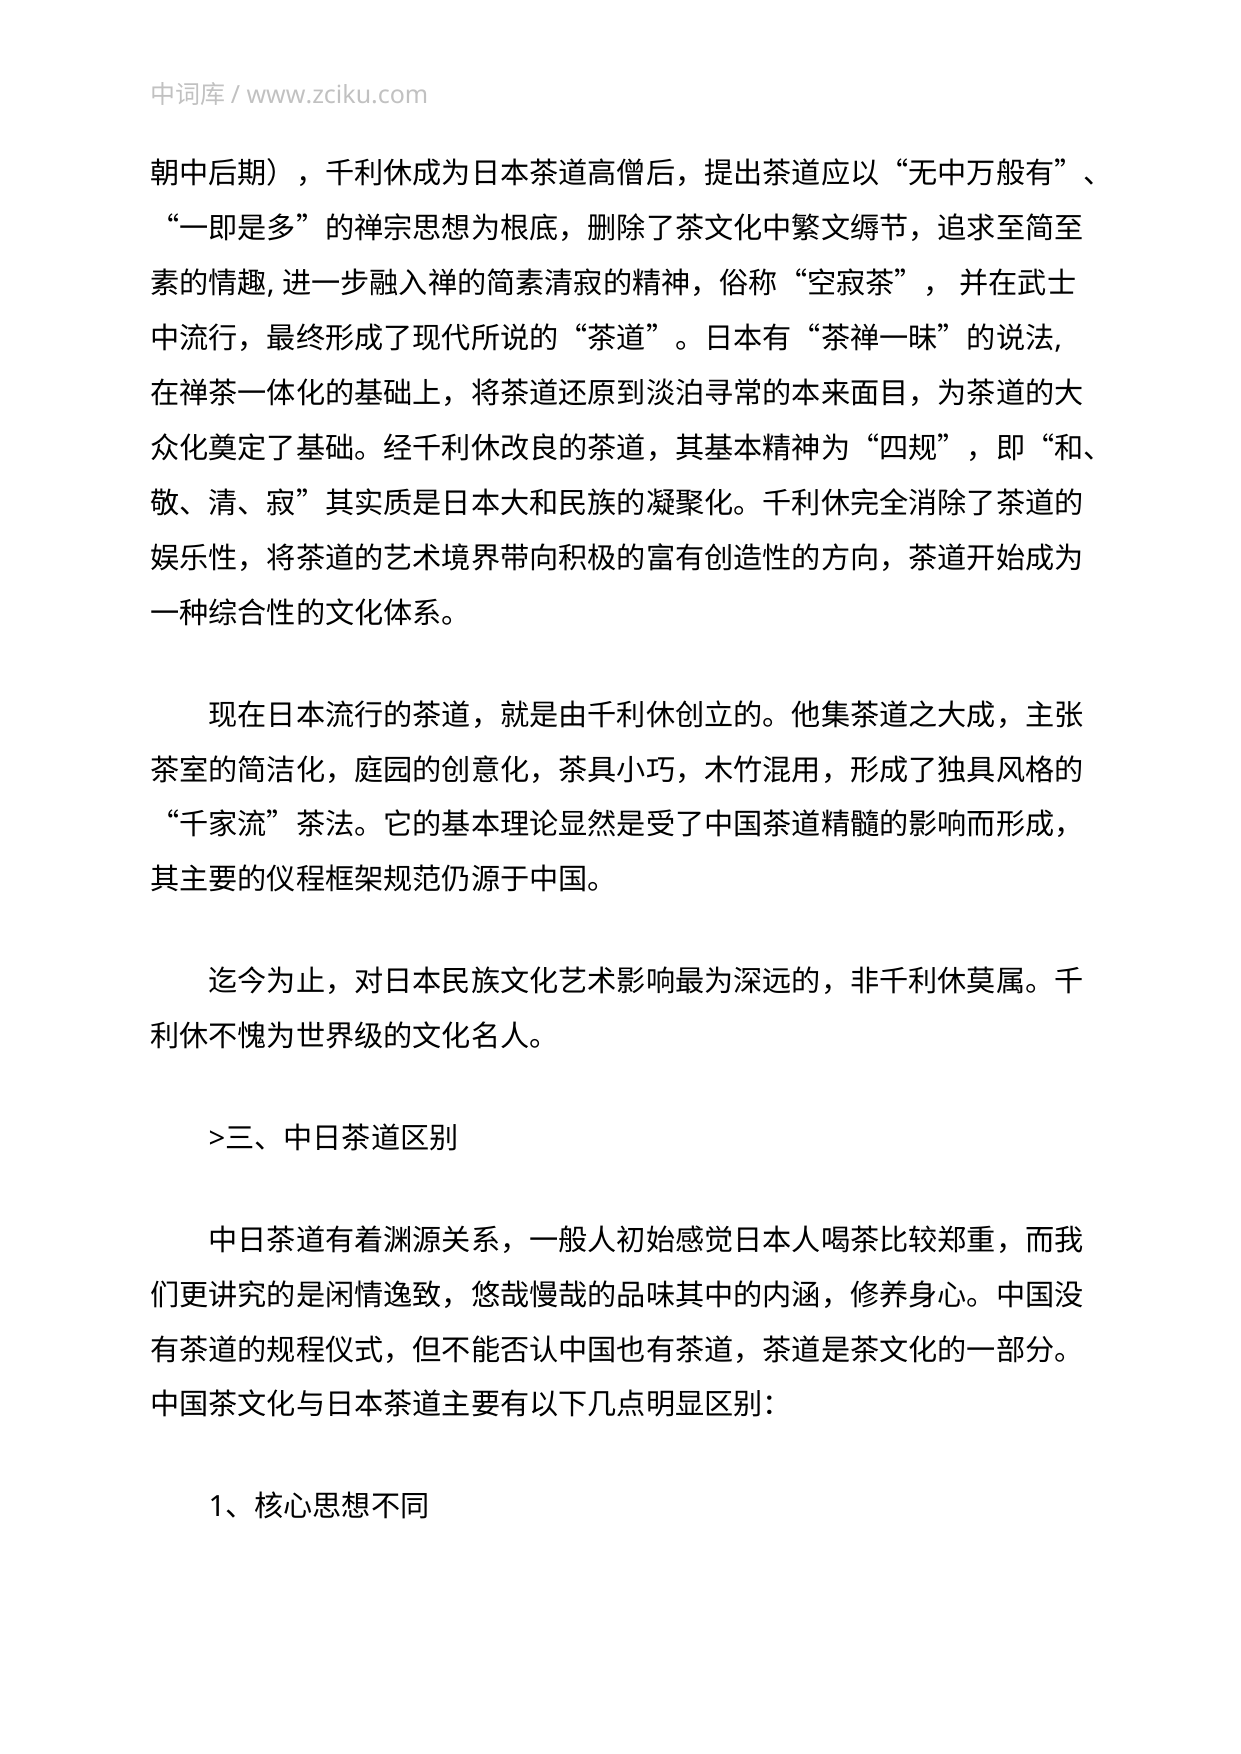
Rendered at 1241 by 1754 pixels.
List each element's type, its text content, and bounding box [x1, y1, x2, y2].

text 中日茶道有着渊源关系，一般人初始感觉日本人喝茶比较郑重，而我们更讲究的是闲情逸致，悠哉慢哉的品味其中的内涵，修养身心。中国没有茶道的规程仪式，但不能否认中国也有茶道，茶道是茶文化的一部分。中国茶文化与日本茶道主要有以下几点明显区别： [150, 1216, 1090, 1423]
text 迄今为止，对日本民族文化艺术影响最为深远的，非千利休莫属。千利休不愧为世界级的文化名人。 [150, 958, 1090, 1055]
text 1、核心思想不同 [150, 1483, 1090, 1525]
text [150, 150, 1090, 632]
text >三、中日茶道区别 [150, 1114, 1090, 1157]
text 现在日本流行的茶道，就是由千利休创立的。他集茶道之大成，主张茶室的简洁化，庭园的创意化，茶具小巧，木竹混用，形成了独具风格的“千家流”茶法。它的基本理论显然是受了中国茶道精髓的影响而形成，其主要的仪程框架规范仍源于中国。 [150, 691, 1090, 898]
